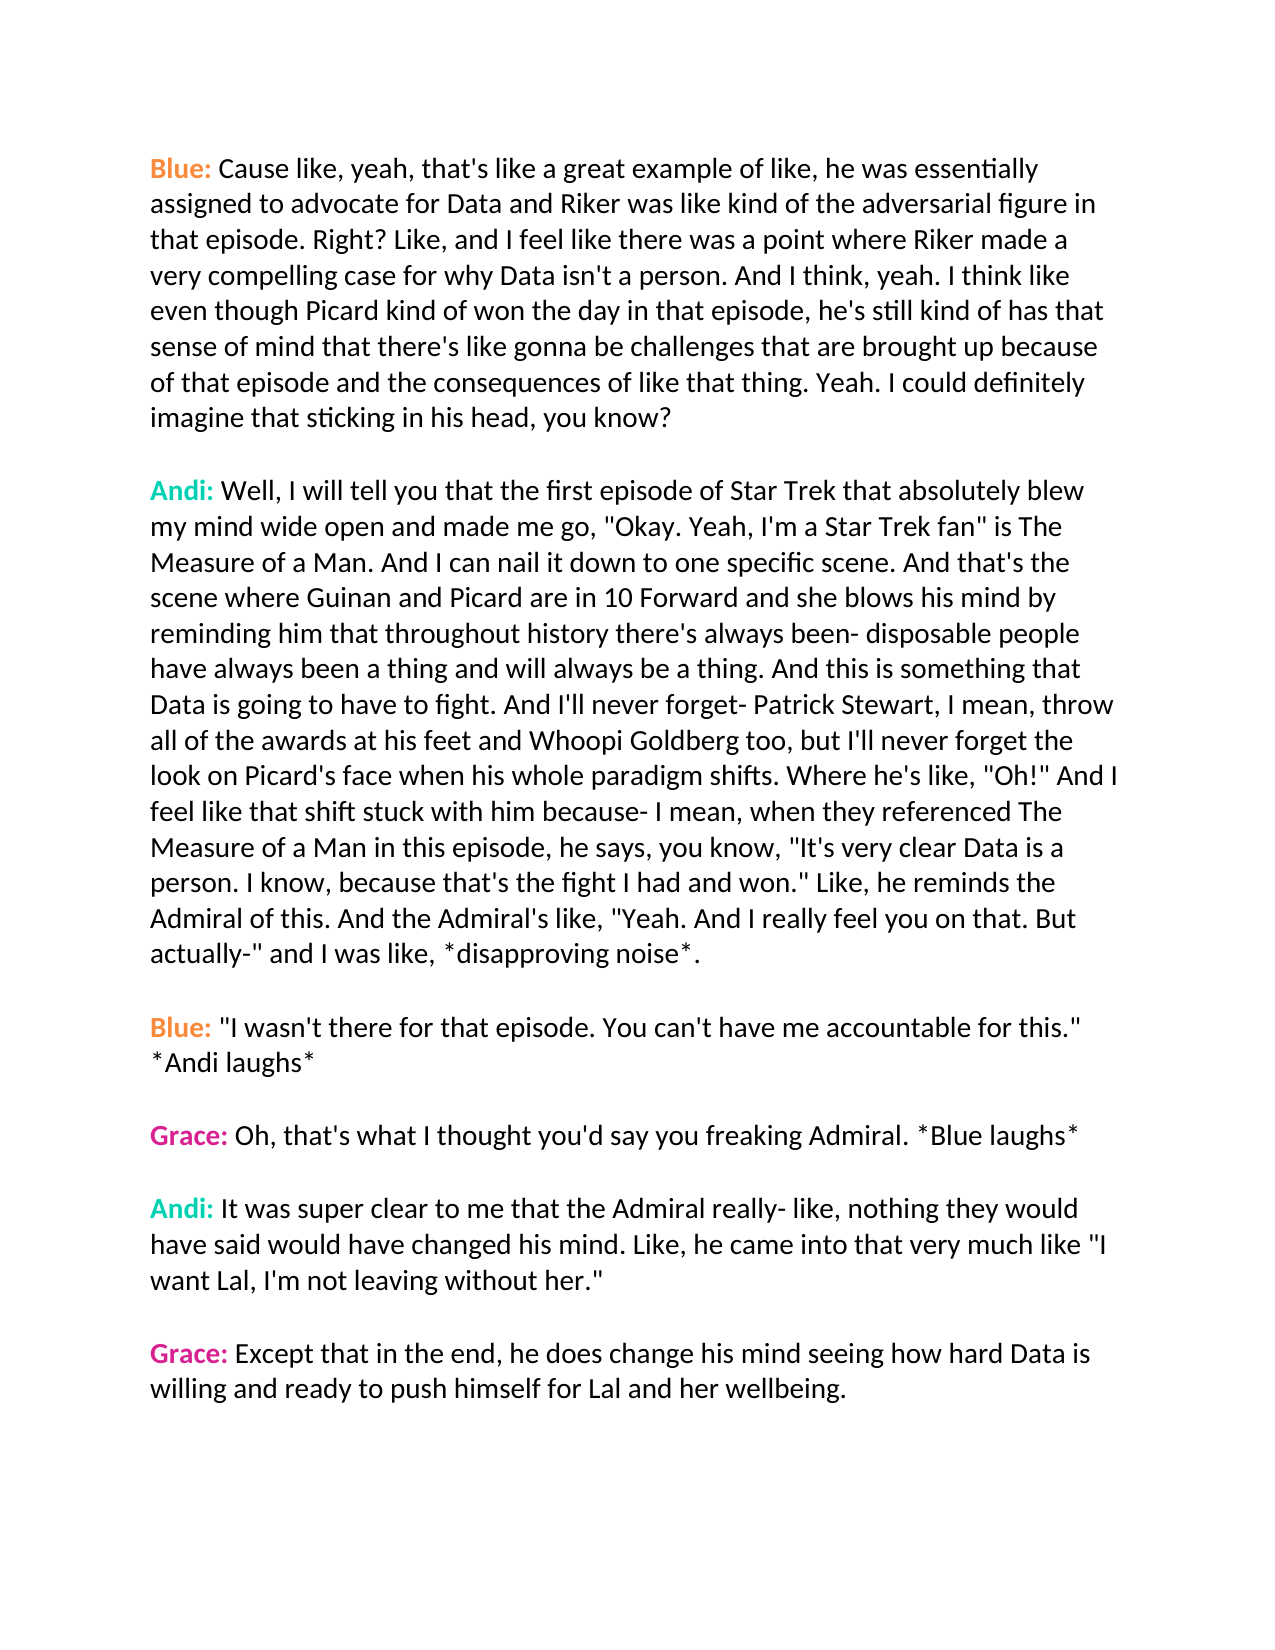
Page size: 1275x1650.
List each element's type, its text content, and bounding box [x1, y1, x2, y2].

text Blue: Cause like, yeah, that's like a great example of like, he was essentially assigned to advocate for Data and Riker was like kind of the adversarial figure in that episode. Right? Like, and I feel like there was a point where Riker made a very compelling case for why Data isn't a person. And I think, yeah. I think like even though Picard kind of won the day in that episode, he's still kind of has that sense of mind that there's like gonna be challenges that are brought up because of that episode and the consequences of like that thing. Yeah. I could definitely imagine that sticking in his head, you know? [150, 150, 1125, 435]
text Andi: It was super clear to me that the Admiral really- like, nothing they would have said would have changed his mind. Like, he came into that very much like "I want Lal, I'm not leaving without her." [150, 1191, 1125, 1297]
text Blue: "I wasn't there for that episode. You can't have me accountable for this." *Andi laughs* [150, 1009, 1125, 1080]
text Grace: Except that in the end, he does change his mind seeing how hard Data is willing and ready to push himself for Lal and her wellbeing. [150, 1335, 1125, 1406]
text Andi: Well, I will tell you that the first episode of Star Trek that absolutely blew my mind wide open and made me go, "Okay. Yeah, I'm a Star Trek fan" is The Measure of a Man. And I can nail it down to one specific scene. And that's the scene where Guinan and Picard are in 10 Forward and she blows his mind by reminding him that throughout history there's always been- disposable people have always been a thing and will always be a thing. And this is something that Data is going to have to fight. And I'll never forget- Patrick Stewart, I mean, throw all of the awards at his feet and Whoopi Goldberg too, but I'll never forget the look on Picard's face when his whole paradigm shifts. Where he's like, "Oh!" And I feel like that shift stuck with him because- I mean, when they referenced The Measure of a Man in this episode, he says, you know, "It's very clear Data is a person. I know, because that's the fight I had and won." Like, he reminds the Admiral of this. And the Admiral's like, "Yeah. And I really feel you on that. But actually-" and I was like, *disapproving noise*. [150, 472, 1125, 971]
text Grace: Oh, that's what I thought you'd say you freaking Admiral. *Blue laughs* [150, 1117, 1125, 1153]
